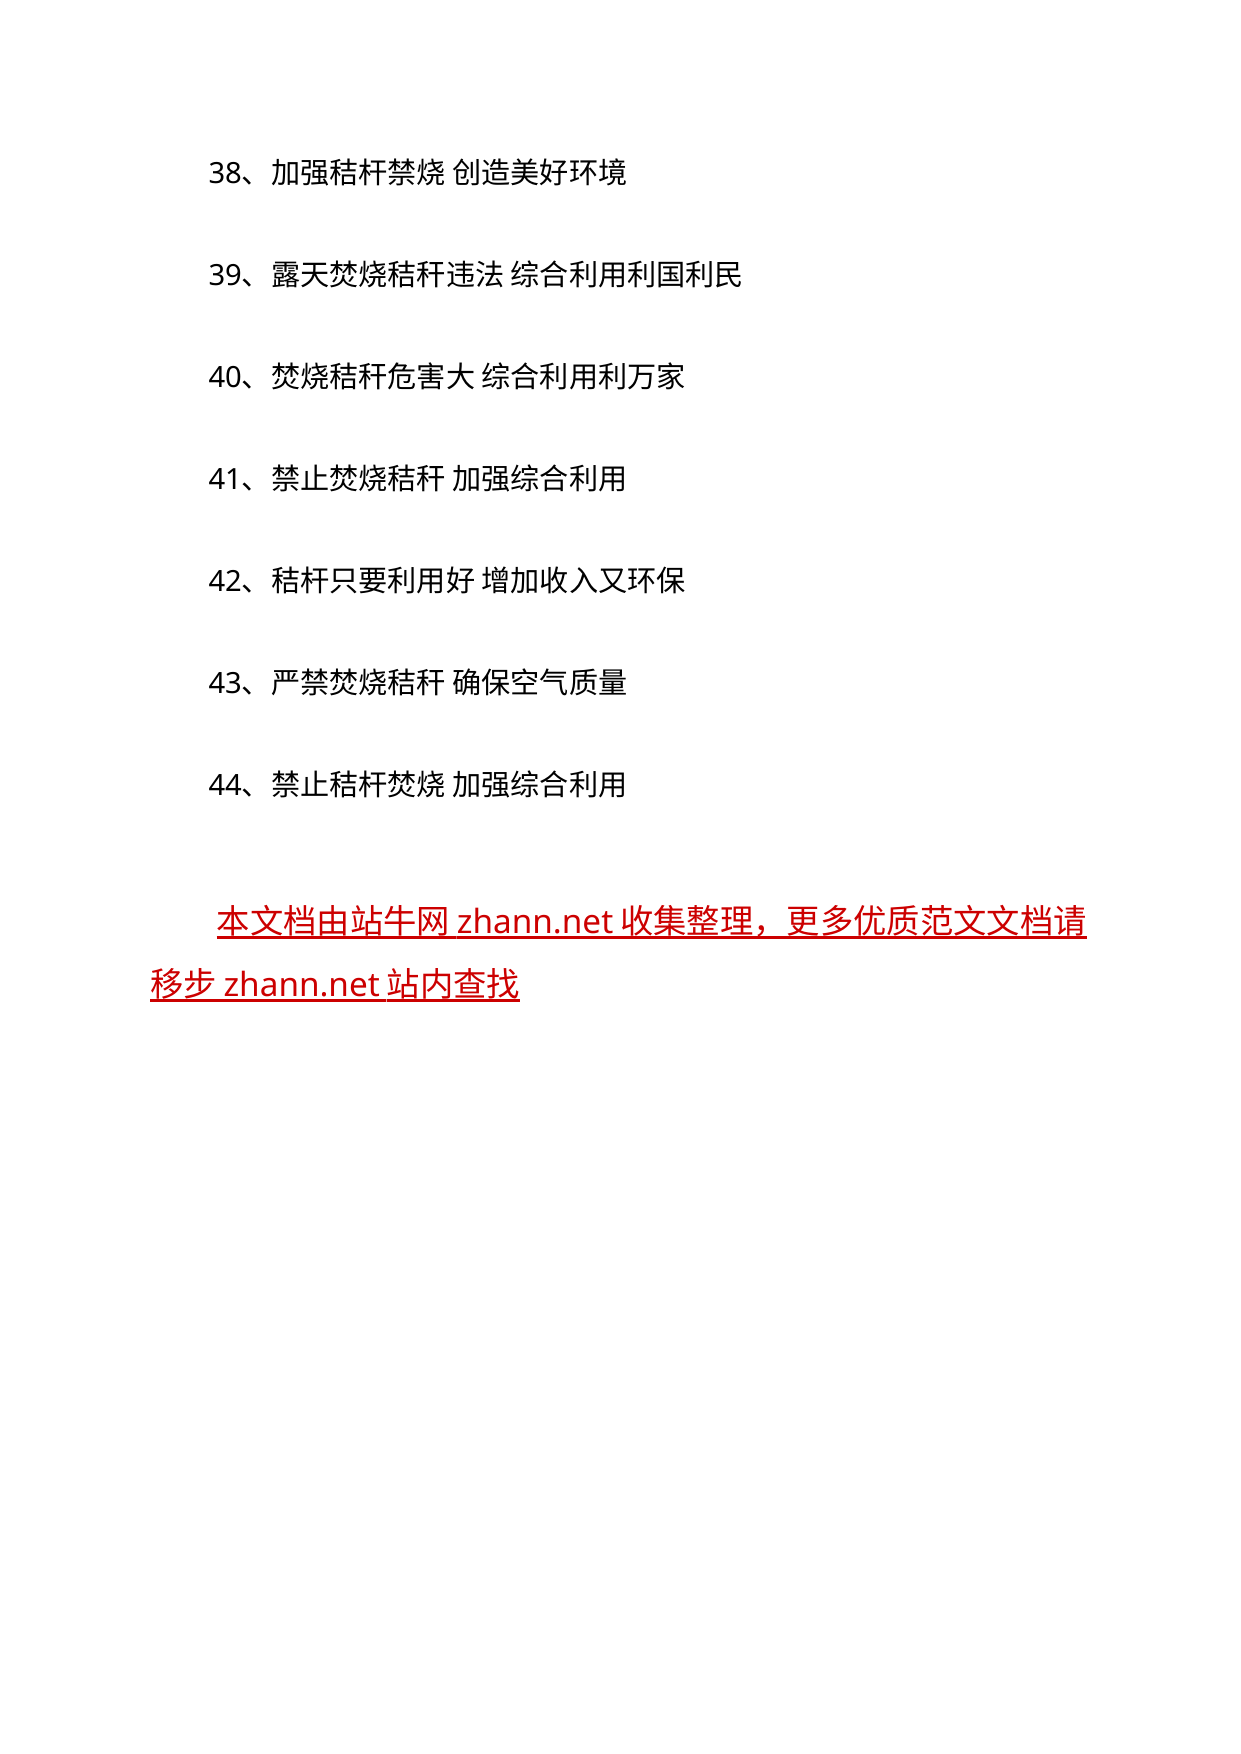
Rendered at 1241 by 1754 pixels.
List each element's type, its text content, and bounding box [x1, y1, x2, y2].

text 本文档由站牛网zhann.net收集整理，更多优质范文文档请移步zhann.net站内查找 [150, 895, 1090, 1006]
text 38、加强秸杆禁烧 创造美好环境 [150, 150, 1090, 192]
text 39、露天焚烧秸秆违法 综合利用利国利民 [150, 252, 1090, 294]
text 43、严禁焚烧秸秆 确保空气质量 [150, 660, 1090, 702]
text 40、焚烧秸秆危害大 综合利用利万家 [150, 354, 1090, 396]
text 44、禁止秸杆焚烧 加强综合利用 [150, 762, 1090, 804]
text 41、禁止焚烧秸秆 加强综合利用 [150, 456, 1090, 498]
text 42、秸杆只要利用好 增加收入又环保 [150, 558, 1090, 600]
